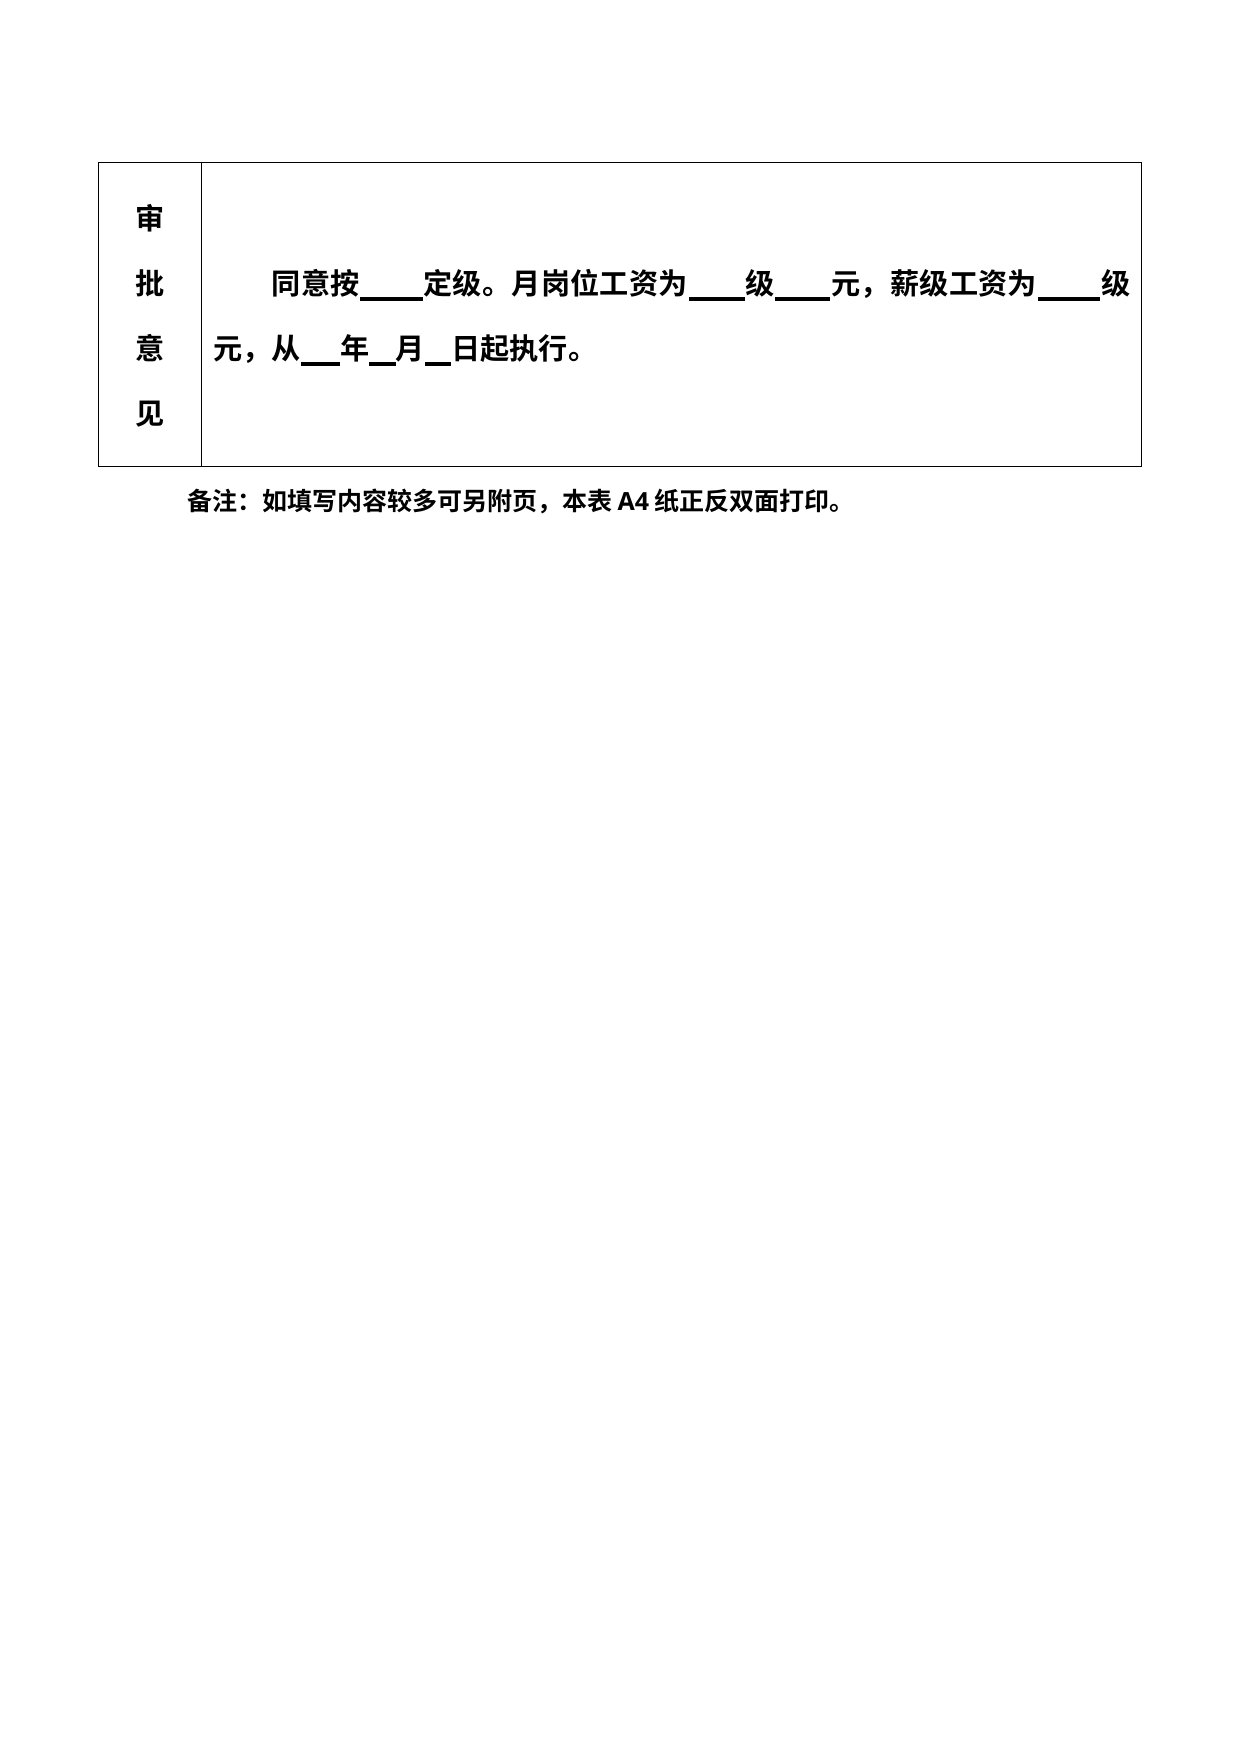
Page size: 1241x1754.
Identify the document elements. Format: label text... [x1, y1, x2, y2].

table_cell 审 批 意 见 [99, 163, 201, 466]
table_cell 同意按 定级。月岗位工资为 级 元，薪级工资为 级 元，从 年 月 日起执行。 [202, 163, 1141, 466]
text 备注：如填写内容较多可另附页，本表A4纸正反双面打印。 [187, 467, 1053, 532]
